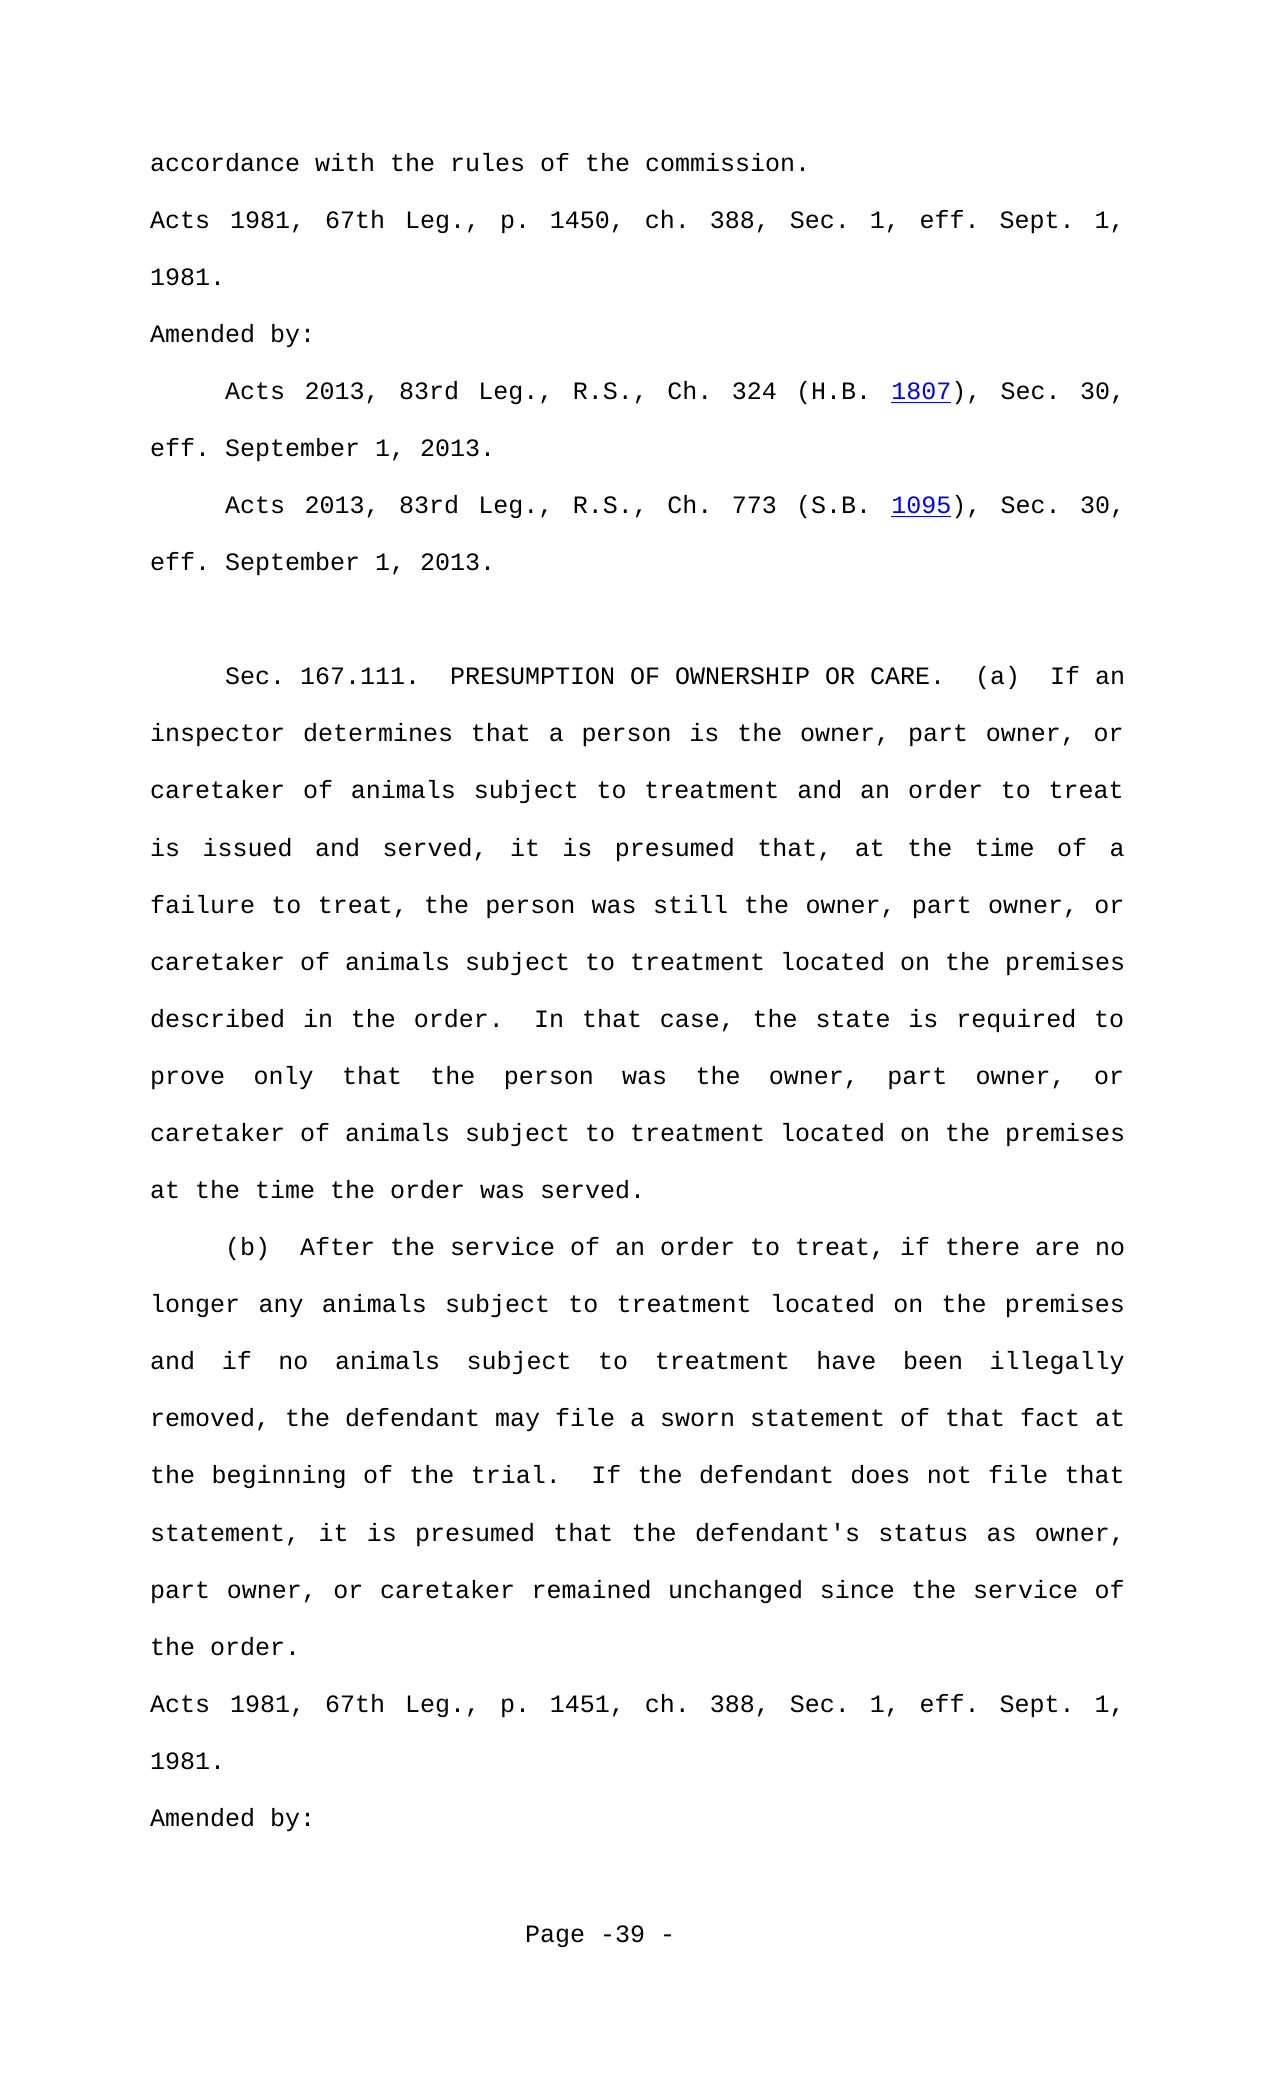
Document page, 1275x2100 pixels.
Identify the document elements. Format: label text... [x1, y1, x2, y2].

text Acts 2013, 83rd Leg., R.S., Ch. 773 (S.B. 1095), Sec. 30, eff. September 1, 2013. [150, 492, 1125, 578]
text (b) After the service of an order to treat, if there are no longer any animals subject to treatment located on the premises and if no animals subject to treatment have been illegally removed, the defendant may file a sworn statement of that fact at the beginning of the trial. If the defendant does not file that statement, it is presumed that the defendant's status as owner, part owner, or caretaker remained unchanged since the service of the order. [150, 1234, 1125, 1663]
text Acts 1981, 67th Leg., p. 1451, ch. 388, Sec. 1, eff. Sept. 1, 1981. [150, 1691, 1125, 1777]
text Amended by: [150, 1805, 1125, 1834]
text Acts 1981, 67th Leg., p. 1450, ch. 388, Sec. 1, eff. Sept. 1, 1981. [150, 207, 1125, 293]
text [150, 150, 1125, 178]
text Acts 2013, 83rd Leg., R.S., Ch. 324 (H.B. 1807), Sec. 30, eff. September 1, 2013. [150, 378, 1125, 464]
text Sec. 167.111. PRESUMPTION OF OWNERSHIP OR CARE. (a) If an inspector determines that a person is the owner, part owner, or caretaker of animals subject to treatment and an order to treat is issued and served, it is presumed that, at the time of a failure to treat, the person was still the owner, part owner, or caretaker of animals subject to treatment located on the premises described in the order. In that case, the state is required to prove only that the person was the owner, part owner, or caretaker of animals subject to treatment located on the premises at the time the order was served. [150, 664, 1125, 1206]
text Amended by: [150, 321, 1125, 350]
